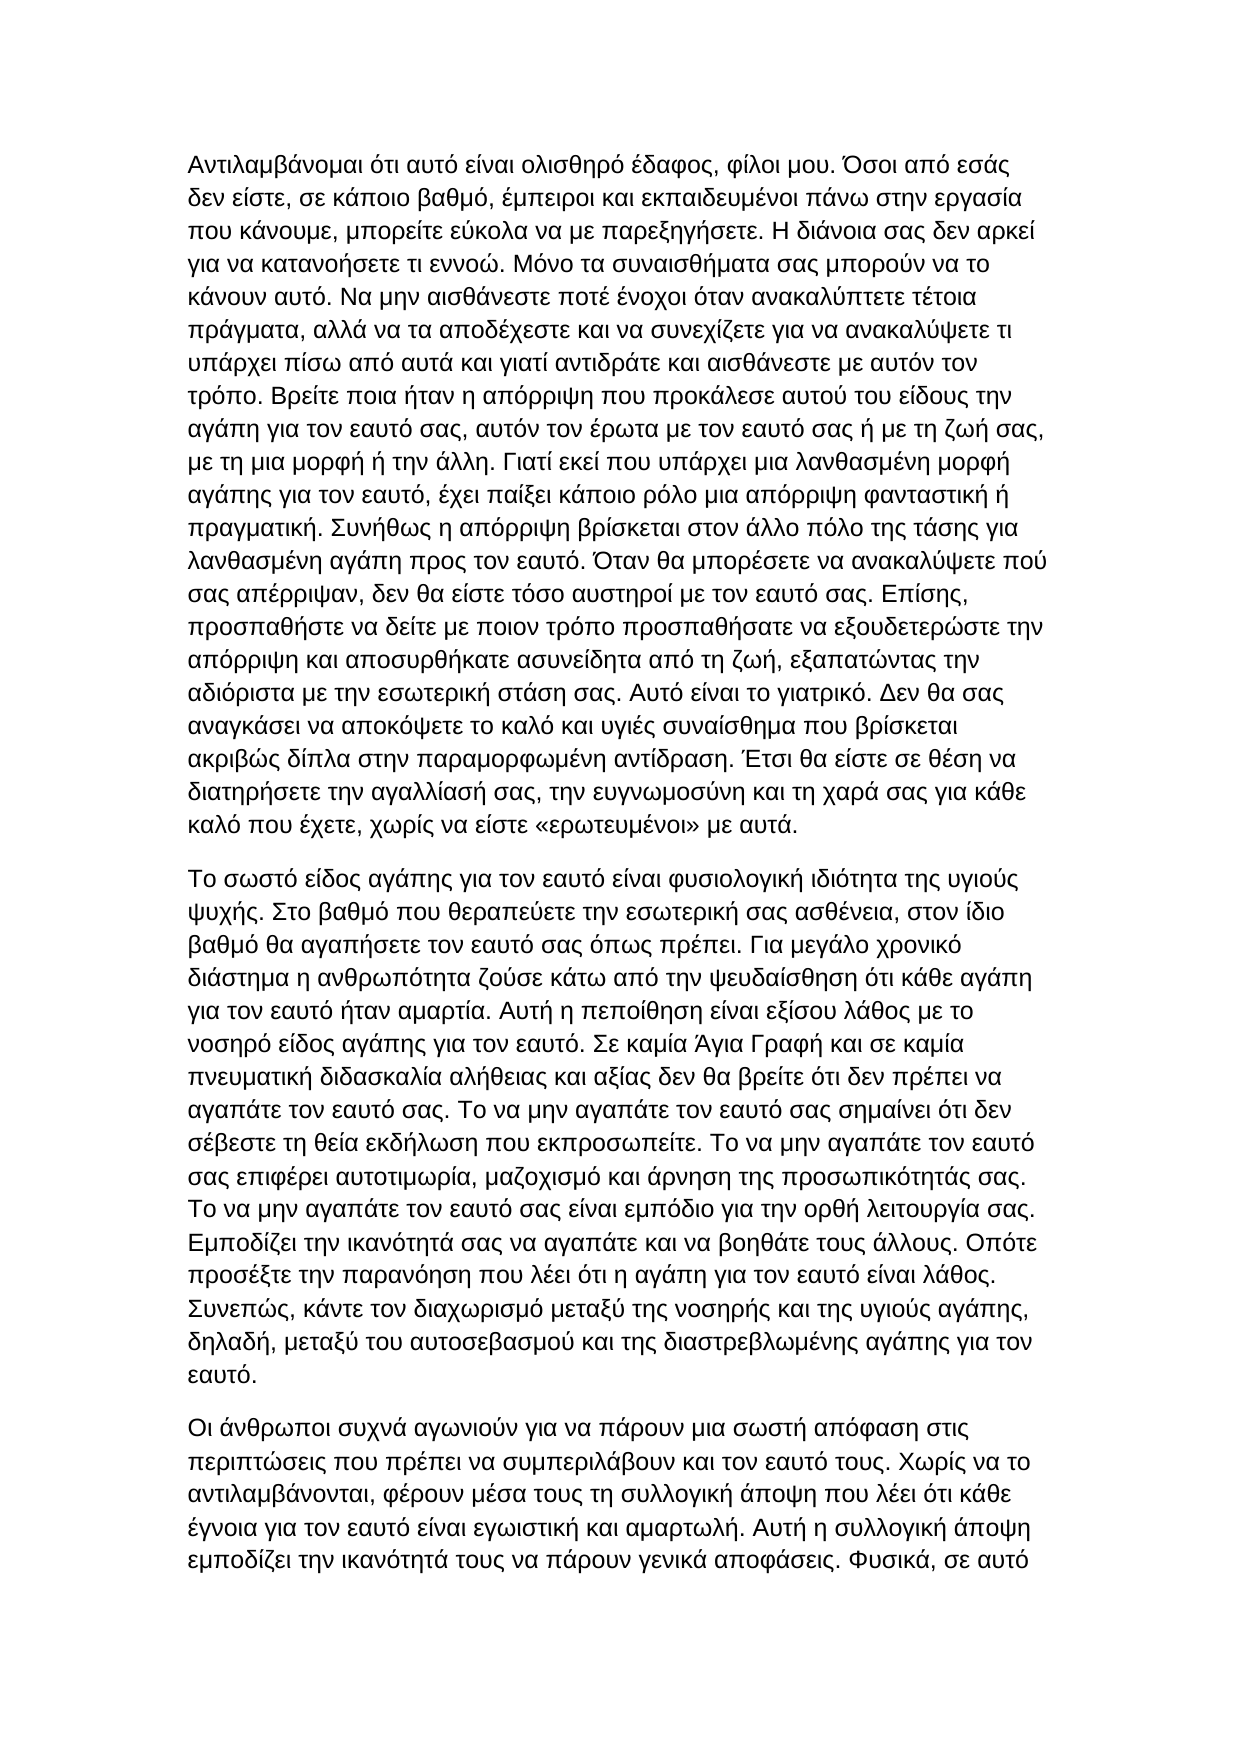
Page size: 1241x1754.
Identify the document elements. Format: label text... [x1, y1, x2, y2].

text Το σωστό είδος αγάπης για τον εαυτό είναι φυσιολογική ιδιότητα της υγιούς ψυχής. Στο βαθμό που θεραπεύετε την εσωτερική σας ασθένεια, στον ίδιο βαθμό θα αγαπήσετε τον εαυτό σας όπως πρέπει. Για μεγάλο χρονικό διάστημα η ανθρωπότητα ζούσε κάτω από την ψευδαίσθηση ότι κάθε αγάπη για τον εαυτό ήταν αμαρτία. Αυτή η πεποίθηση είναι εξίσου λάθος με το νοσηρό είδος αγάπης για τον εαυτό. Σε καμία Άγια Γραφή και σε καμία πνευματική διδασκαλία αλήθειας και αξίας δεν θα βρείτε ότι δεν πρέπει να αγαπάτε τον εαυτό σας. Το να μην αγαπάτε τον εαυτό σας σημαίνει ότι δεν σέβεστε τη θεία εκδήλωση που εκπροσωπείτε. Το να μην αγαπάτε τον εαυτό σας επιφέρει αυτοτιμωρία, μαζοχισμό και άρνηση της προσωπικότητάς σας. Το να μην αγαπάτε τον εαυτό σας είναι εμπόδιο για την ορθή λειτουργία σας. Εμποδίζει την ικανότητά σας να αγαπάτε και να βοηθάτε τους άλλους. Οπότε προσέξτε την παρανόηση που λέει ότι η αγάπη για τον εαυτό είναι λάθος. Συνεπώς, κάντε τον διαχωρισμό μεταξύ της νοσηρής και της υγιούς αγάπης, δηλαδή, μεταξύ του αυτοσεβασμού και της διαστρεβλωμένης αγάπης για τον εαυτό. [187, 864, 1053, 1388]
text Αντιλαμβάνομαι ότι αυτό είναι ολισθηρό έδαφος, φίλοι μου. Όσοι από εσάς δεν είστε, σε κάποιο βαθμό, έμπειροι και εκπαιδευμένοι πάνω στην εργασία που κάνουμε, μπορείτε εύκολα να με παρεξηγήσετε. Η διάνοια σας δεν αρκεί για να κατανοήσετε τι εννοώ. Μόνο τα συναισθήματα σας μπορούν να το κάνουν αυτό. Να μην αισθάνεστε ποτέ ένοχοι όταν ανακαλύπτετε τέτοια πράγματα, αλλά να τα αποδέχεστε και να συνεχίζετε για να ανακαλύψετε τι υπάρχει πίσω από αυτά και γιατί αντιδράτε και αισθάνεστε με αυτόν τον τρόπο. Βρείτε ποια ήταν η απόρριψη που προκάλεσε αυτού του είδους την αγάπη για τον εαυτό σας, αυτόν τον έρωτα με τον εαυτό σας ή με τη ζωή σας, με τη μια μορφή ή την άλλη. Γιατί εκεί που υπάρχει μια λανθασμένη μορφή αγάπης για τον εαυτό, έχει παίξει κάποιο ρόλο μια απόρριψη φανταστική ή πραγματική. Συνήθως η απόρριψη βρίσκεται στον άλλο πόλο της τάσης για λανθασμένη αγάπη προς τον εαυτό. Όταν θα μπορέσετε να ανακαλύψετε πού σας απέρριψαν, δεν θα είστε τόσο αυστηροί με τον εαυτό σας. Επίσης, προσπαθήστε να δείτε με ποιον τρόπο προσπαθήσατε να εξουδετερώστε την απόρριψη και αποσυρθήκατε ασυνείδητα από τη ζωή, εξαπατώντας την αδιόριστα με την εσωτερική στάση σας. Αυτό είναι το γιατρικό. Δεν θα σας αναγκάσει να αποκόψετε το καλό και υγιές συναίσθημα που βρίσκεται ακριβώς δίπλα στην παραμορφωμένη αντίδραση. Έτσι θα είστε σε θέση να διατηρήσετε την αγαλλίασή σας, την ευγνωμοσύνη και τη χαρά σας για κάθε καλό που έχετε, χωρίς να είστε «ερωτευμένοι» με αυτά. [187, 150, 1053, 839]
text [187, 1413, 1053, 1574]
